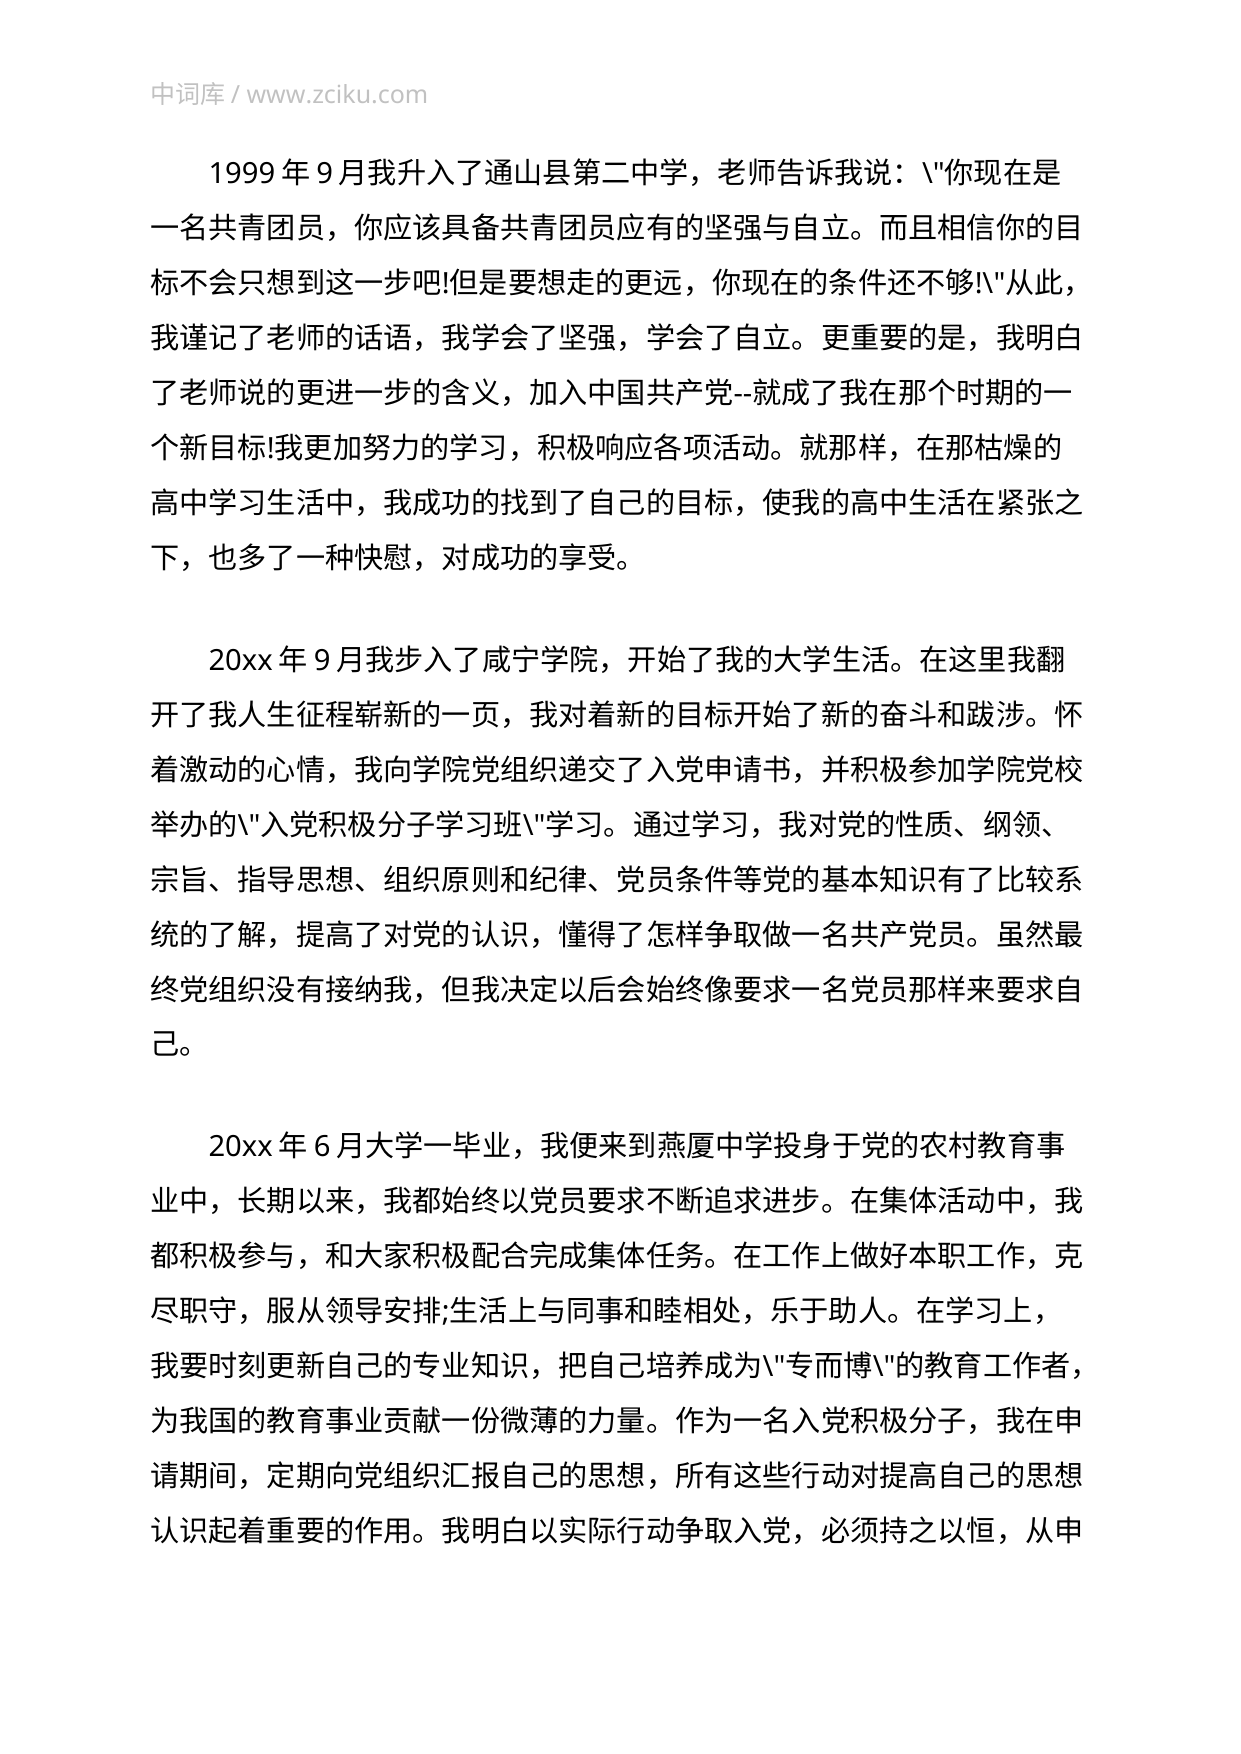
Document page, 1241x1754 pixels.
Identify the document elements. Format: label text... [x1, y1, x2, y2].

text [150, 1123, 1090, 1549]
text 20xx年9月我步入了咸宁学院，开始了我的大学生活。在这里我翻开了我人生征程崭新的一页，我对着新的目标开始了新的奋斗和跋涉。怀着激动的心情，我向学院党组织递交了入党申请书，并积极参加学院党校举办的\"入党积极分子学习班\"学习。通过学习，我对党的性质、纲领、宗旨、指导思想、组织原则和纪律、党员条件等党的基本知识有了比较系统的了解，提高了对党的认识，懂得了怎样争取做一名共产党员。虽然最终党组织没有接纳我，但我决定以后会始终像要求一名党员那样来要求自己。 [150, 636, 1090, 1063]
text 1999年9月我升入了通山县第二中学，老师告诉我说：\"你现在是一名共青团员，你应该具备共青团员应有的坚强与自立。而且相信你的目标不会只想到这一步吧!但是要想走的更远，你现在的条件还不够!\"从此，我谨记了老师的话语，我学会了坚强，学会了自立。更重要的是，我明白了老师说的更进一步的含义，加入中国共产党--就成了我在那个时期的一个新目标!我更加努力的学习，积极响应各项活动。就那样，在那枯燥的高中学习生活中，我成功的找到了自己的目标，使我的高中生活在紧张之下，也多了一种快慰，对成功的享受。 [150, 150, 1090, 577]
